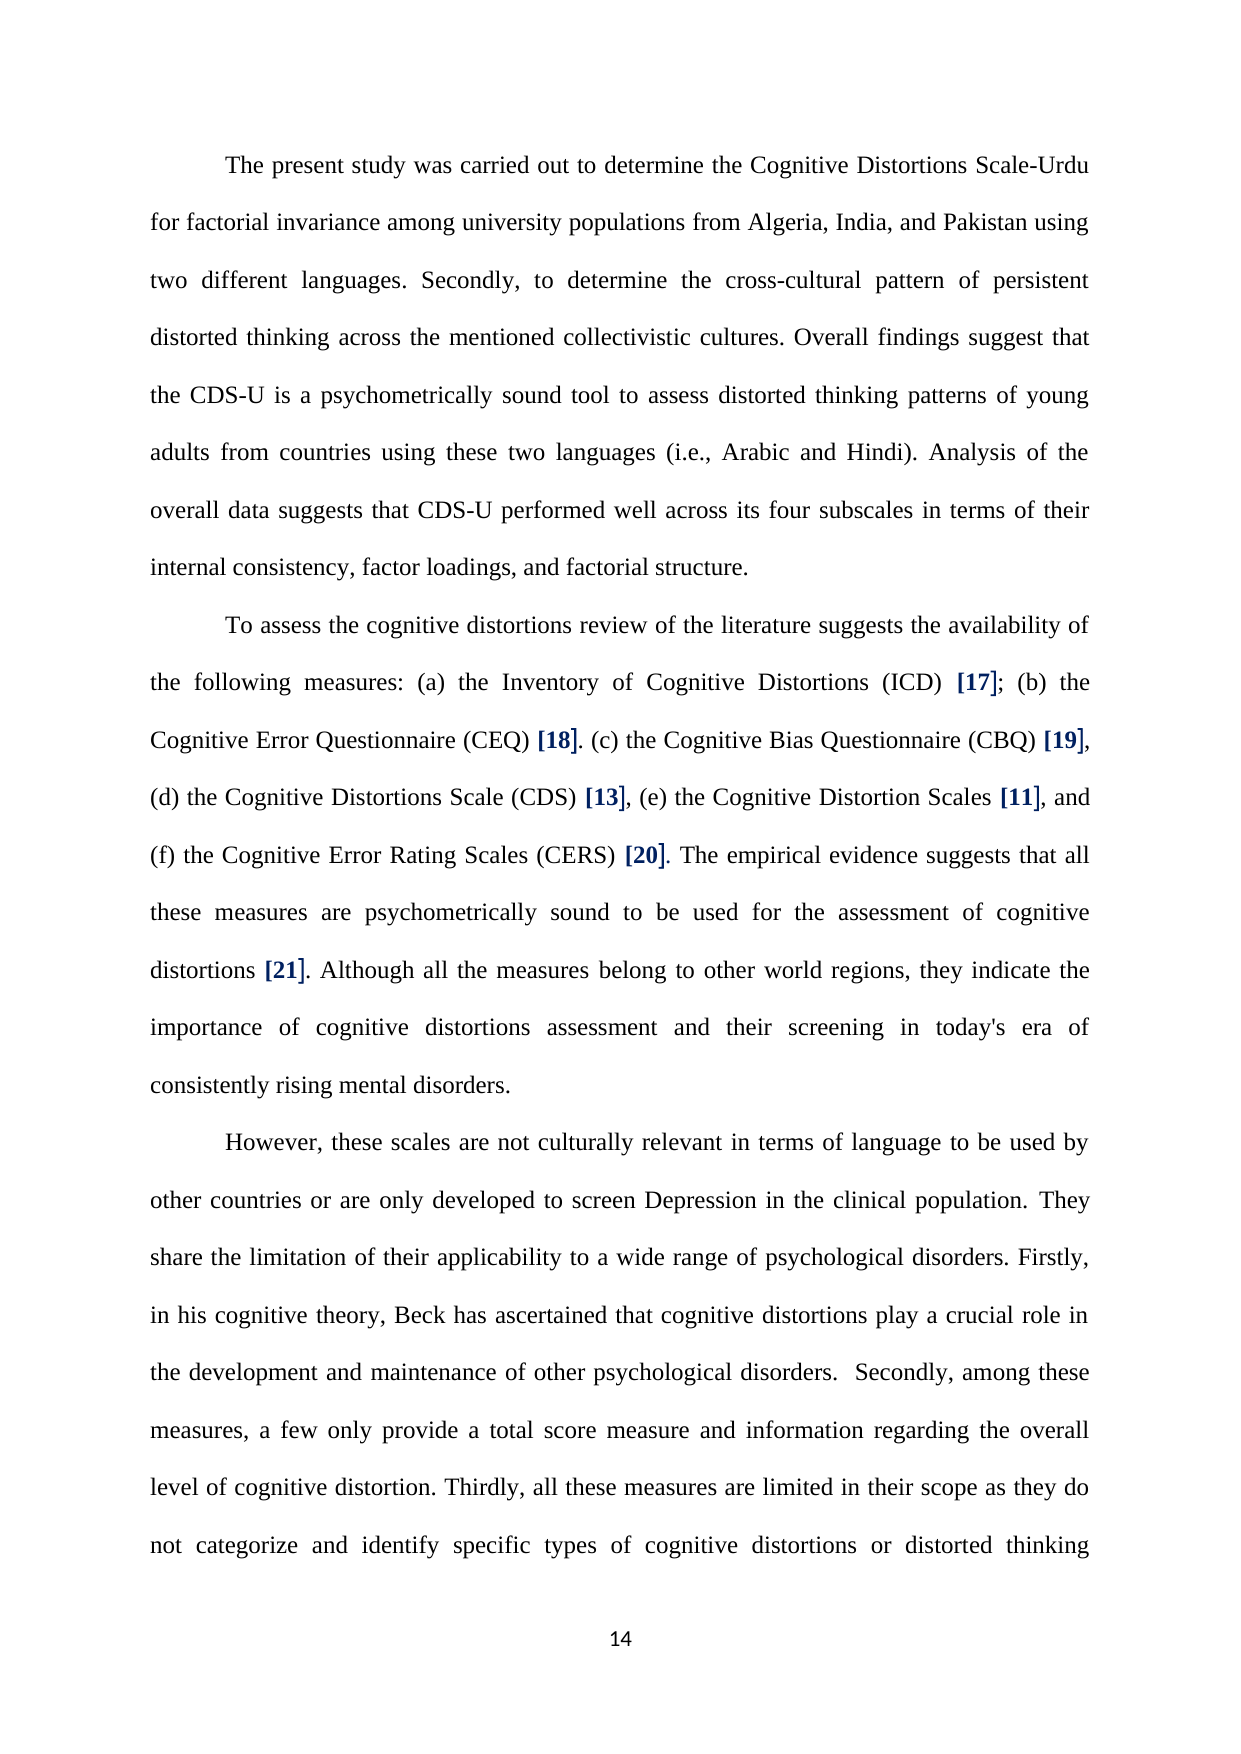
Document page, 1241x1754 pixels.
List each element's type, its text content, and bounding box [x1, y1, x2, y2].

text The present study was carried out to determine the Cognitive Distortions Scale-Urdu for factorial invariance among university populations from Algeria, India, and Pakistan using two different languages. Secondly, to determine the cross-cultural pattern of persistent distorted thinking across the mentioned collectivistic cultures. Overall findings suggest that the CDS-U is a psychometrically sound tool to assess distorted thinking patterns of young adults from countries using these two languages (i.e., Arabic and Hindi). Analysis of the overall data suggests that CDS-U performed well across its four subscales in terms of their internal consistency, factor loadings, and factorial structure. [150, 150, 1090, 581]
text To assess the cognitive distortions review of the literature suggests the availability of the following measures: (a) the Inventory of Cognitive Distortions (ICD) [17; (b) the Cognitive Error Questionnaire (CEQ) [18. (c) the Cognitive Bias Questionnaire (CBQ) [19, (d) the Cognitive Distortions Scale (CDS) [13, (e) the Cognitive Distortion Scales [11, and (f) the Cognitive Error Rating Scales (CERS) [20. The empirical evidence suggests that all these measures are psychometrically sound to be used for the assessment of cognitive distortions [21. Although all the measures belong to other world regions, they indicate the importance of cognitive distortions assessment and their screening in today's era of consistently rising mental disorders. [150, 610, 1090, 1099]
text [150, 1127, 1090, 1559]
